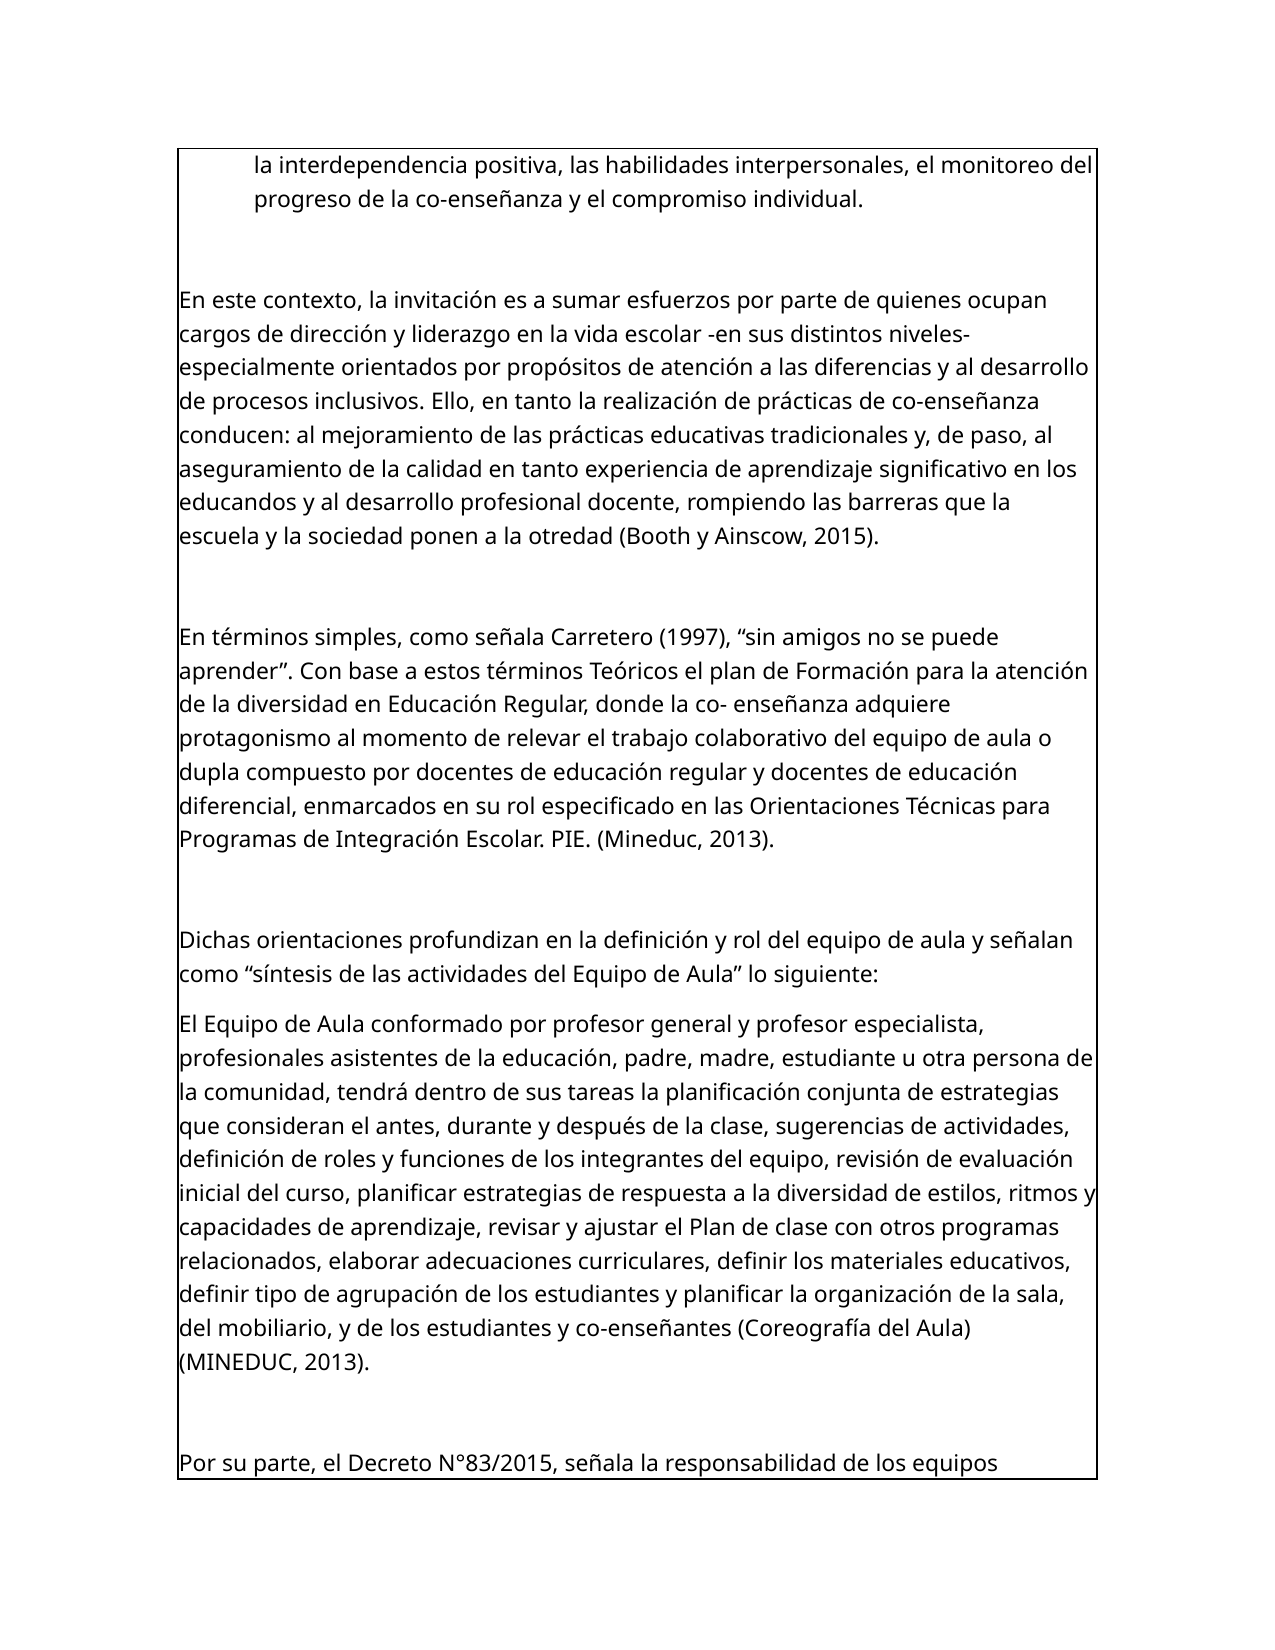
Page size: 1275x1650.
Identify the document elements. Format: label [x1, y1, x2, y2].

table_cell [179, 149, 1096, 1478]
